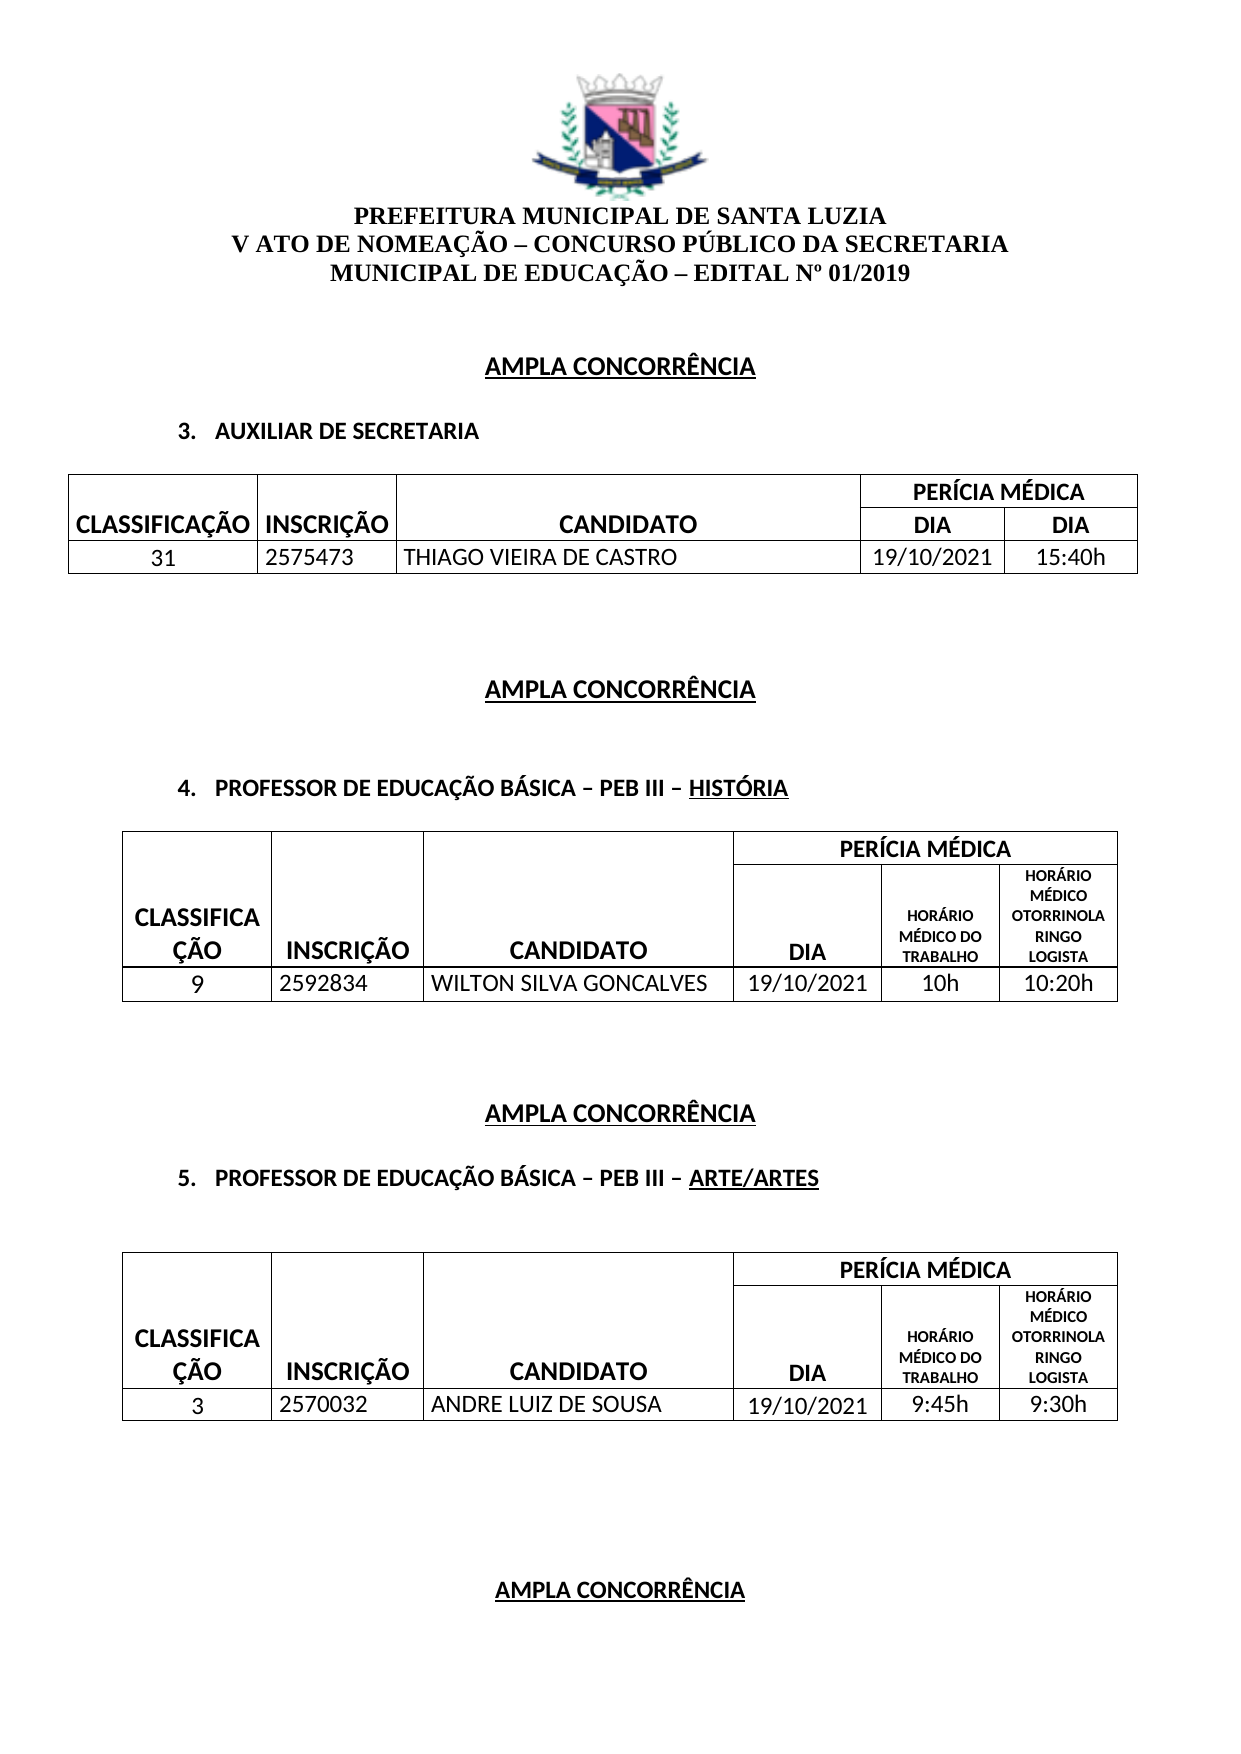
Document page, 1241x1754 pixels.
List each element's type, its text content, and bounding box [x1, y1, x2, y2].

table_cell 31 [69, 541, 257, 573]
text AMPLA CONCORRÊNCIA [124, 1096, 1116, 1129]
table_cell 9 [123, 968, 271, 1001]
picture [531, 73, 709, 201]
table_cell 10:20h [1000, 968, 1117, 1001]
table_cell THIAGO VIEIRA DE CASTRO [397, 541, 860, 573]
table_header PERÍCIA MÉDICA [861, 475, 1137, 507]
table_cell 2570032 [272, 1389, 423, 1420]
table_cell DIA [734, 1286, 881, 1388]
text AMPLA CONCORRÊNCIA [124, 673, 1116, 706]
table_header PERÍCIA MÉDICA [734, 832, 1117, 864]
table_cell HORÁRIO MÉDICO OTORRINOLA RINGO LOGISTA [1000, 1286, 1117, 1388]
table_cell WILTON SILVA GONCALVES [424, 968, 733, 1001]
table_header CLASSIFICA ÇÃO [123, 1253, 271, 1388]
table_cell HORÁRIO MÉDICO DO TRABALHO [882, 1286, 999, 1388]
table_header INSCRIÇÃO [272, 1253, 423, 1388]
table_cell 2592834 [272, 968, 423, 1001]
table_cell DIA [1005, 508, 1137, 540]
table_cell 9:45h [882, 1389, 999, 1420]
table_cell ANDRE LUIZ DE SOUSA [424, 1389, 733, 1420]
list AUXILIAR DE SECRETARIA [177, 415, 1063, 445]
table_cell 15:40h [1005, 541, 1137, 573]
table_header CANDIDATO [397, 475, 860, 540]
table_header CLASSIFICA ÇÃO [123, 832, 271, 966]
table_cell 19/10/2021 [861, 541, 1004, 573]
table_cell HORÁRIO MÉDICO DO TRABALHO [882, 865, 999, 966]
list PROFESSOR DE EDUCAÇÃO BÁSICA – PEB III – ARTE/ARTES [177, 1162, 1063, 1193]
text AMPLA CONCORRÊNCIA [124, 1574, 1116, 1604]
table_header CANDIDATO [424, 1253, 733, 1388]
table_cell 3 [123, 1389, 271, 1420]
table_cell 2575473 [258, 541, 396, 573]
list PROFESSOR DE EDUCAÇÃO BÁSICA – PEB III – HISTÓRIA [177, 772, 1063, 802]
table_cell DIA [734, 865, 881, 966]
table_cell 19/10/2021 [734, 1389, 881, 1420]
table_cell 19/10/2021 [734, 968, 881, 1001]
table_header CANDIDATO [424, 832, 733, 966]
table_header CLASSIFICAÇÃO [69, 475, 257, 540]
table_cell 9:30h [1000, 1389, 1117, 1420]
text AMPLA CONCORRÊNCIA [124, 349, 1116, 382]
table_header PERÍCIA MÉDICA [734, 1253, 1117, 1285]
table_cell DIA [861, 508, 1004, 540]
table_header INSCRIÇÃO [272, 832, 423, 966]
table_cell 10h [882, 968, 999, 1001]
table_header INSCRIÇÃO [258, 475, 396, 540]
table_cell HORÁRIO MÉDICO OTORRINOLA RINGO LOGISTA [1000, 865, 1117, 966]
